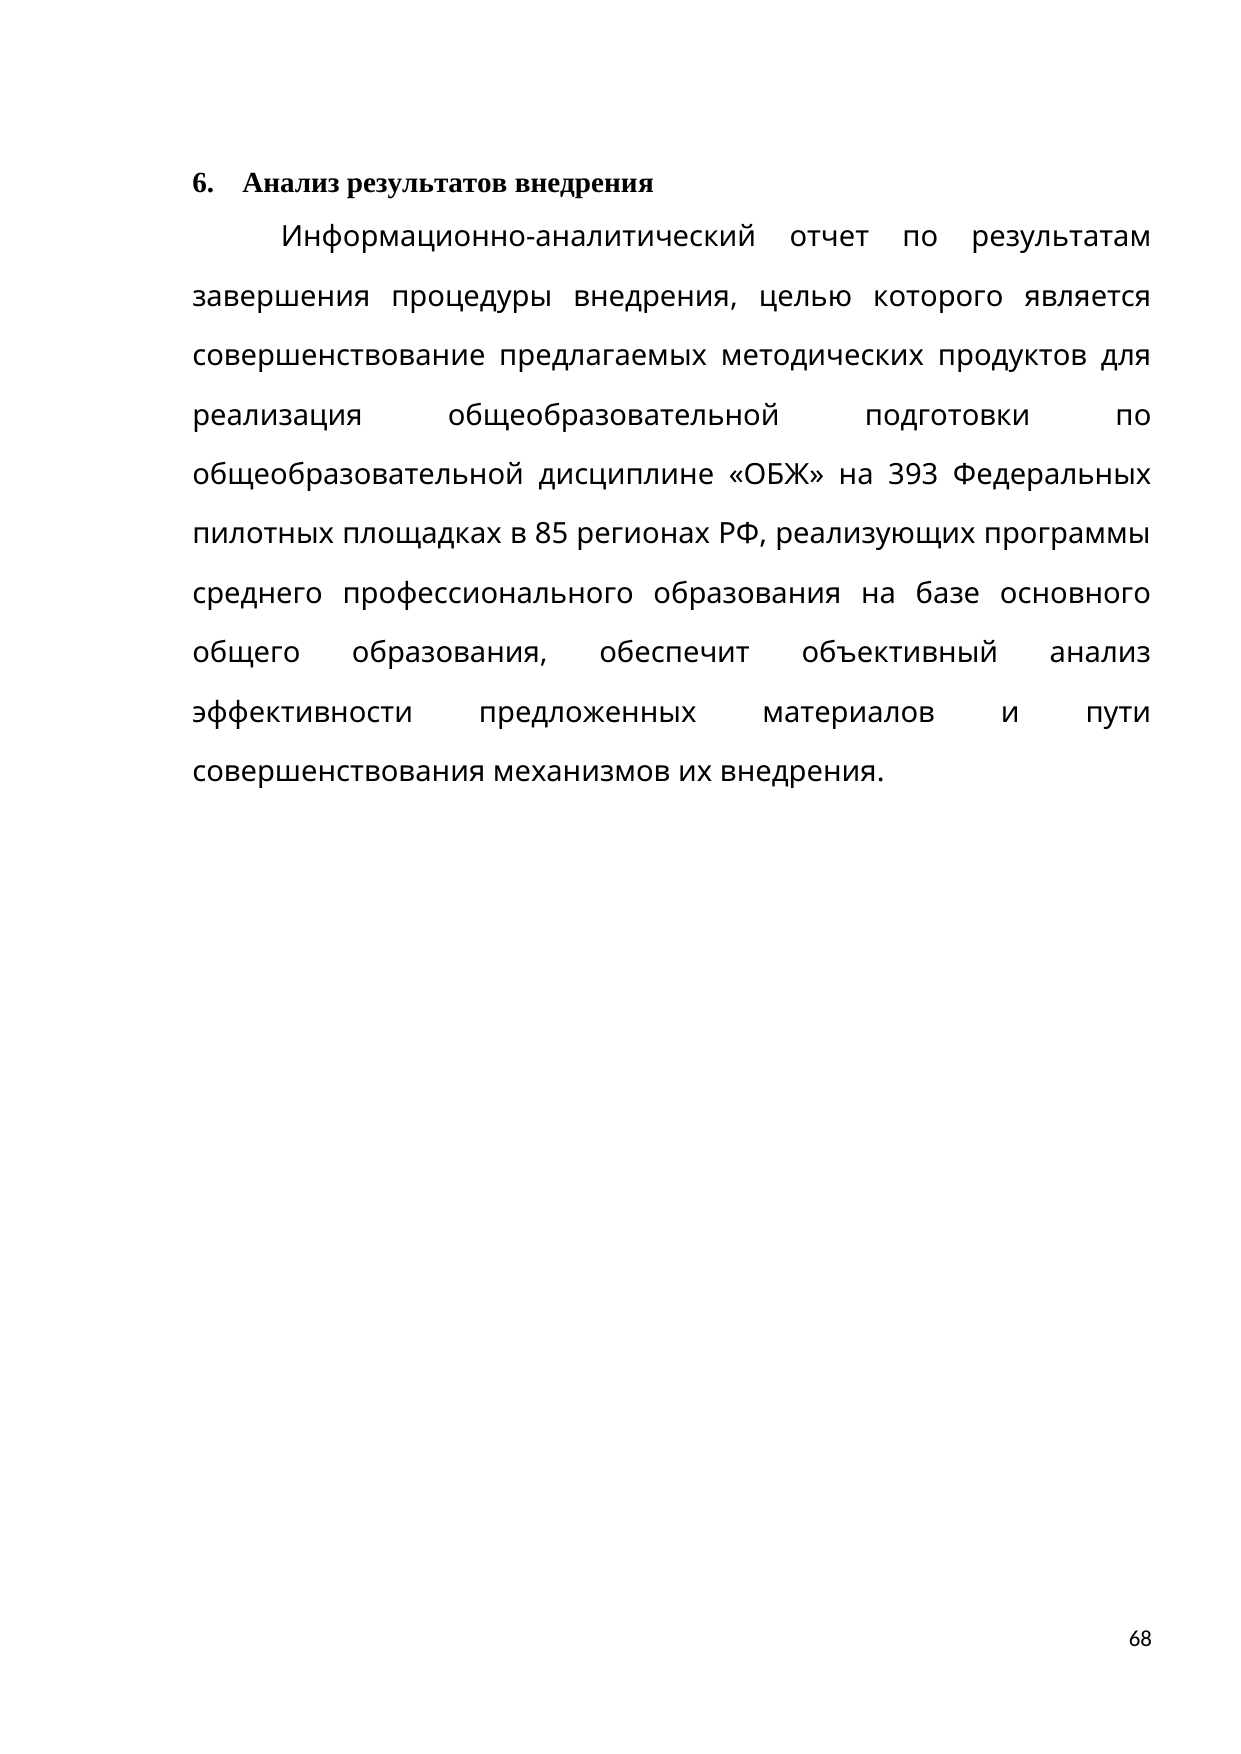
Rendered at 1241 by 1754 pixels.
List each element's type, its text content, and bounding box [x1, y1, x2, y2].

list Информационно-аналитический отчет по результатам завершения процедуры внедрения, целью которого является совершенствование предлагаемых методических продуктов для реализация общеобразовательной подготовки по общеобразовательной дисциплине «ОБЖ» на 393 Федеральных пилотных площадках в 85 регионах РФ, реализующих программы среднего профессионального образования на базе основного общего образования, обеспечит объективный анализ эффективности предложенных материалов и пути совершенствования механизмов их внедрения. [192, 215, 1152, 790]
subtitle Анализ результатов внедрения [192, 165, 1152, 198]
